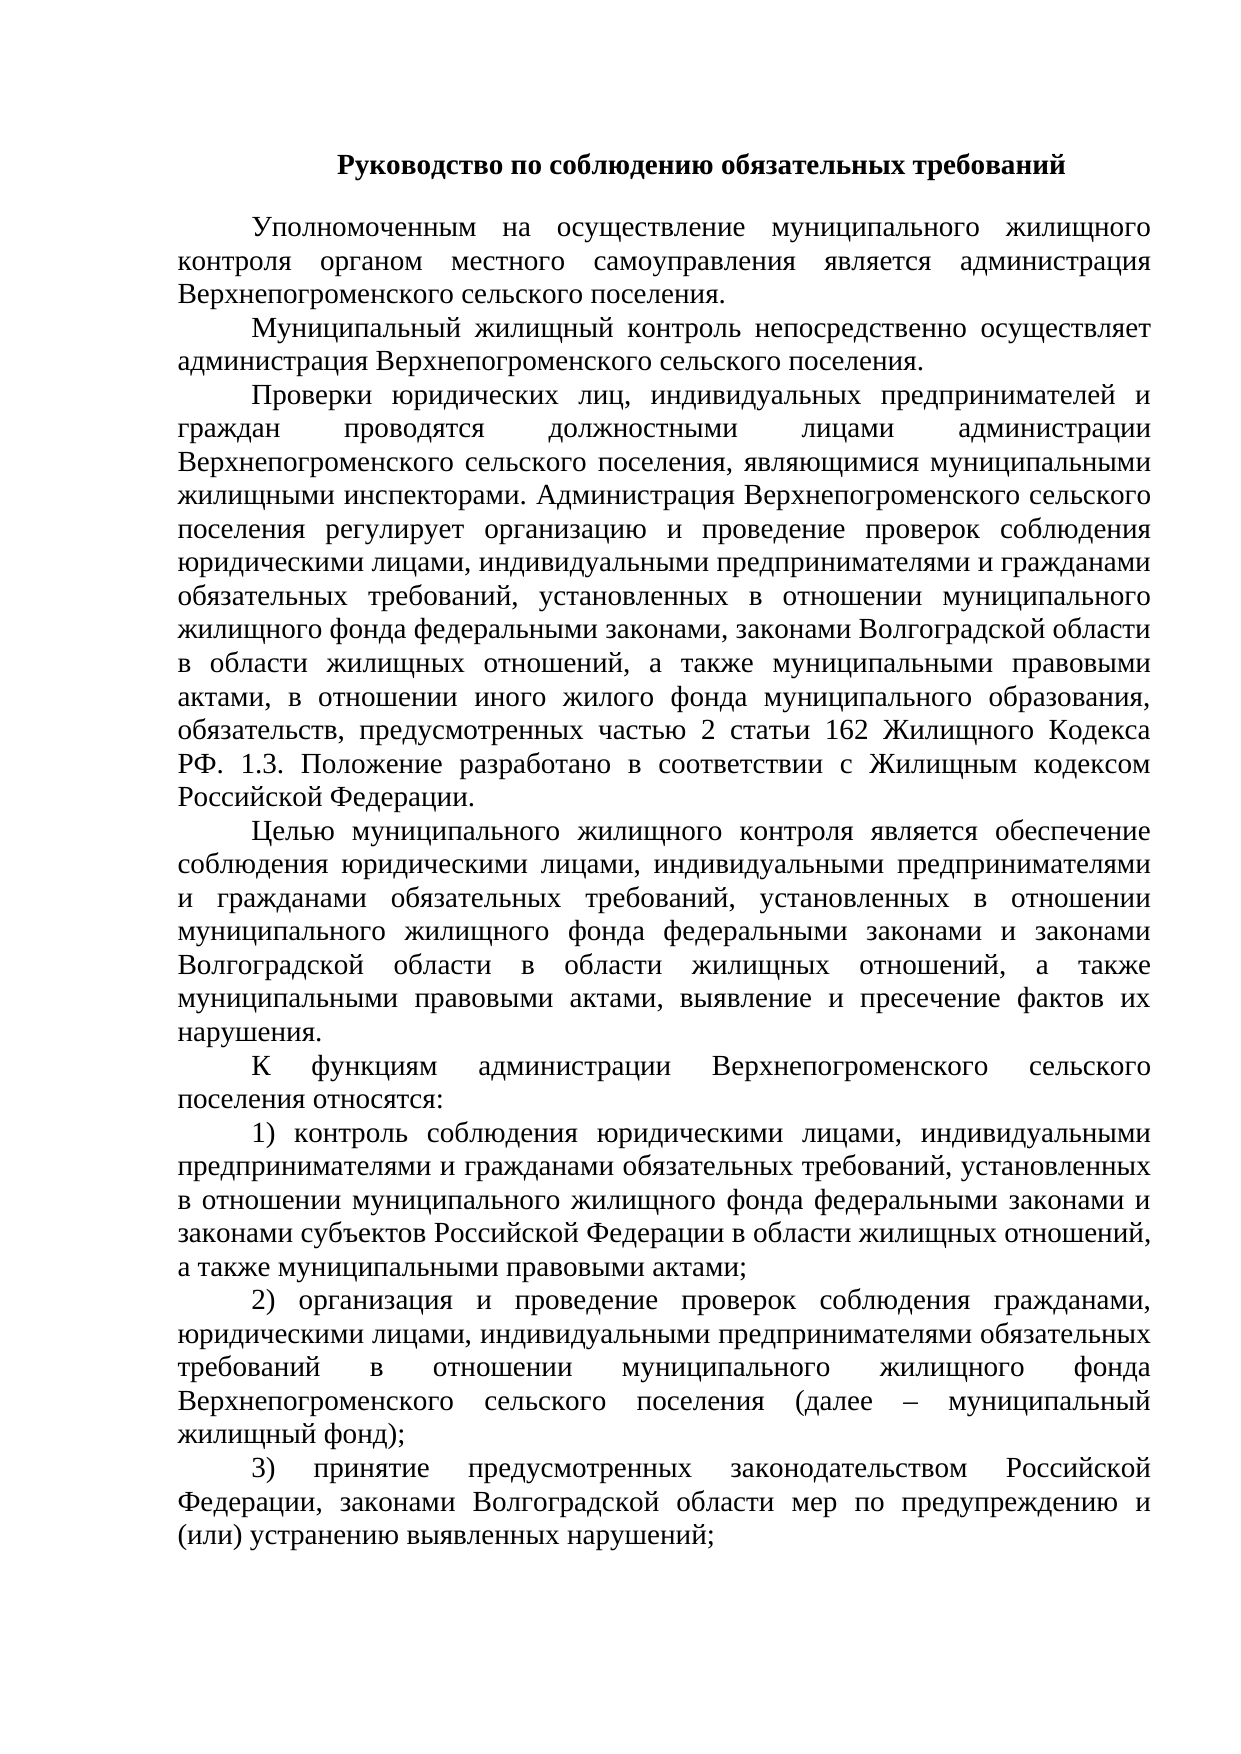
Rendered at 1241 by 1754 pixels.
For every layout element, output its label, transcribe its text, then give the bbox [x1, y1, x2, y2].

text 2) организация и проведение проверок соблюдения гражданами, юридическими лицами, индивидуальными предпринимателями обязательных требований в отношении муниципального жилищного фонда Верхнепогроменского сельского поселения (далее – муниципальный жилищный фонд); [177, 1282, 1152, 1450]
text Целью муниципального жилищного контроля является обеспечение соблюдения юридическими лицами, индивидуальными предпринимателями и гражданами обязательных требований, установленных в отношении муниципального жилищного фонда федеральными законами и законами Волгоградской области в области жилищных отношений, а также муниципальными правовыми актами, выявление и пресечение фактов их нарушения. [177, 813, 1152, 1048]
text 3) принятие предусмотренных законодательством Российской Федерации, законами Волгоградской области мер по предупреждению и (или) устранению выявленных нарушений; [177, 1450, 1152, 1551]
text К функциям администрации Верхнепогроменского сельского поселения относятся: [177, 1048, 1152, 1115]
text Проверки юридических лиц, индивидуальных предпринимателей и граждан проводятся должностными лицами администрации Верхнепогроменского сельского поселения, являющимися муниципальными жилищными инспекторами. Администрация Верхнепогроменского сельского поселения регулирует организацию и проведение проверок соблюдения юридическими лицами, индивидуальными предпринимателями и гражданами обязательных требований, установленных в отношении муниципального жилищного фонда федеральными законами, законами Волгоградской области в области жилищных отношений, а также муниципальными правовыми актами, в отношении иного жилого фонда муниципального образования, обязательств, предусмотренных частью 2 статьи 162 Жилищного Кодекса РФ. 1.3. Положение разработано в соответствии с Жилищным кодексом Российской Федерации. [177, 377, 1152, 813]
text Руководство по соблюдению обязательных требований [177, 147, 1152, 180]
text 1) контроль соблюдения юридическими лицами, индивидуальными предпринимателями и гражданами обязательных требований, установленных в отношении муниципального жилищного фонда федеральными законами и законами субъектов Российской Федерации в области жилищных отношений, а также муниципальными правовыми актами; [177, 1115, 1152, 1282]
text Уполномоченным на осуществление муниципального жилищного контроля органом местного самоуправления является администрация Верхнепогроменского сельского поселения. [177, 209, 1152, 310]
text Муниципальный жилищный контроль непосредственно осуществляет администрация Верхнепогроменского сельского поселения. [177, 310, 1152, 377]
